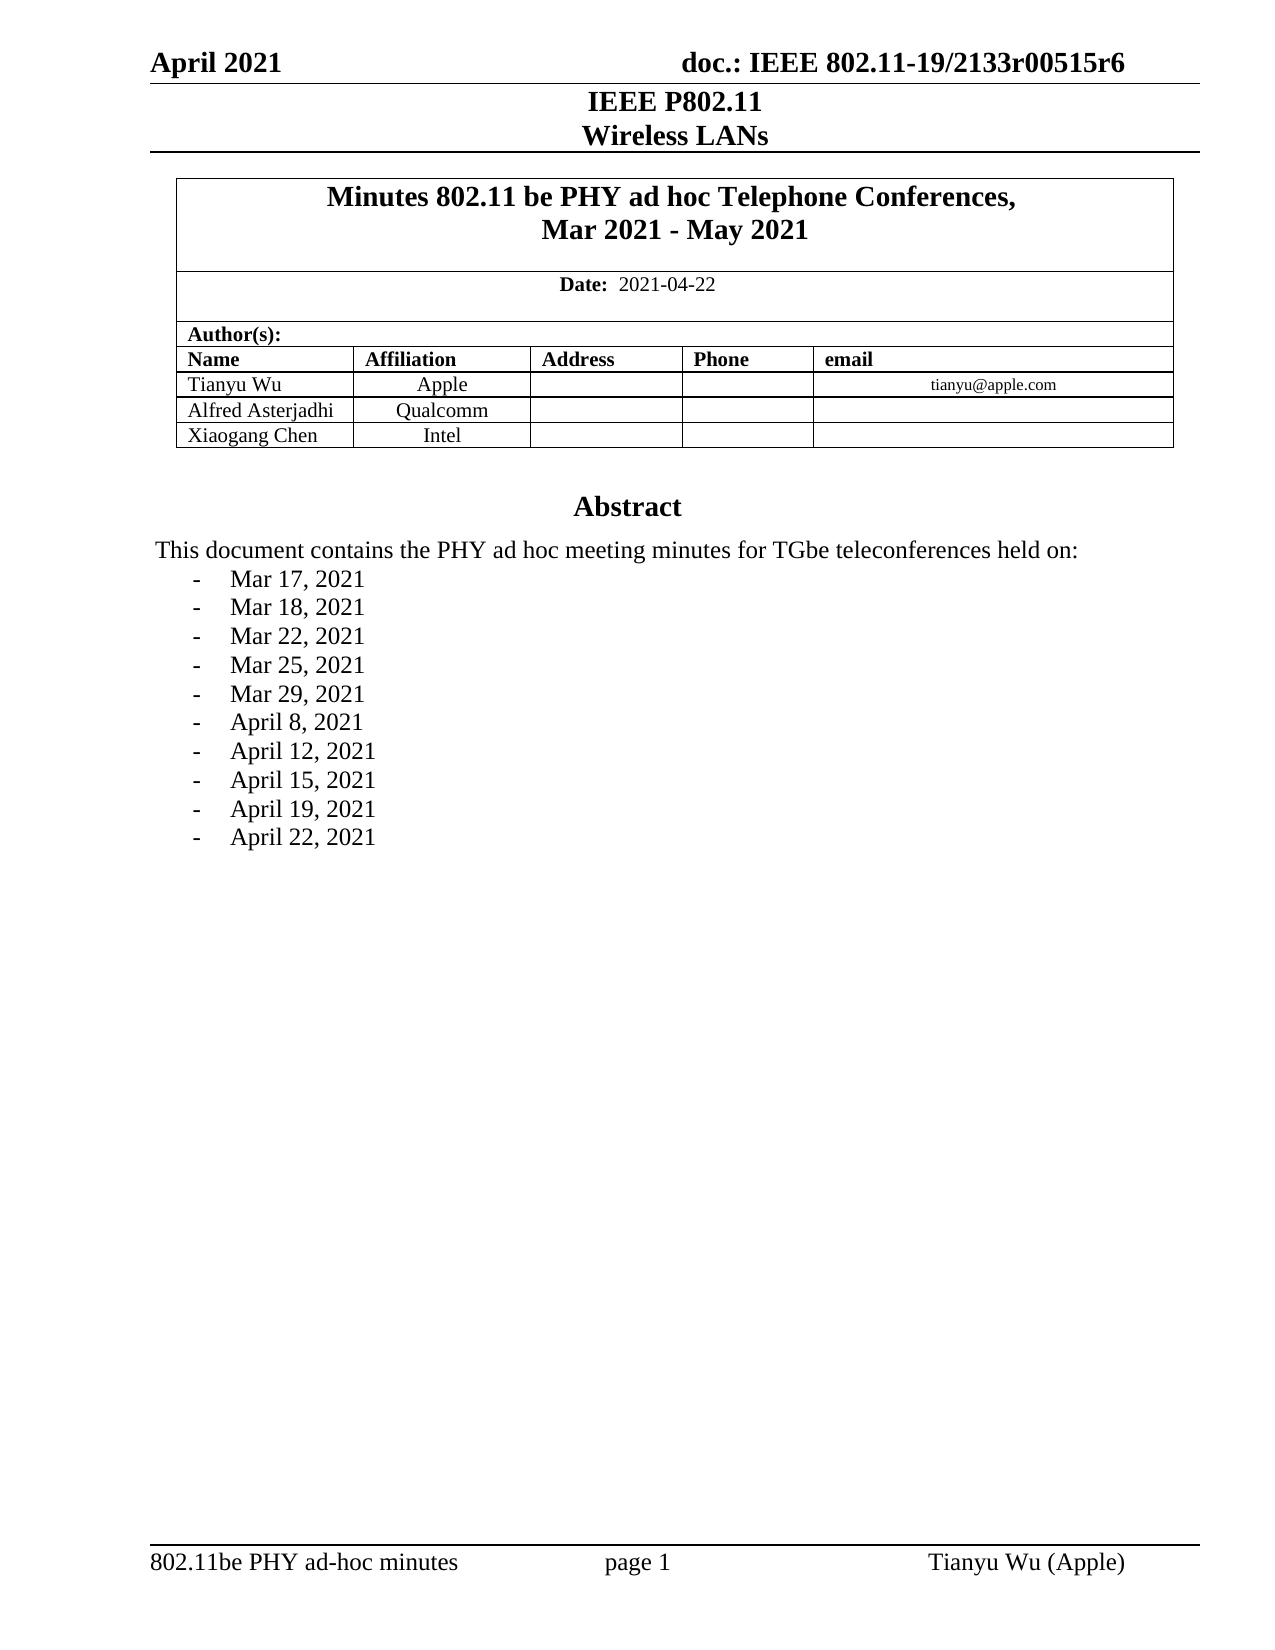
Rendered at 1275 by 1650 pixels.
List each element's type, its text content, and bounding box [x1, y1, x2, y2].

table_cell email [814, 347, 1173, 371]
table_cell Name [177, 347, 353, 371]
table_cell [683, 398, 813, 422]
table_cell [814, 423, 1173, 447]
table_cell [531, 423, 682, 447]
table_cell Apple [354, 373, 530, 396]
table_cell Tianyu Wu [177, 373, 353, 396]
table_cell [683, 373, 813, 396]
table_cell [531, 398, 682, 422]
table_cell Alfred Asterjadhi [177, 398, 353, 422]
table_cell [531, 373, 682, 396]
table_cell Qualcomm [354, 398, 530, 422]
table_cell Date: 2021-04-22 [177, 272, 1173, 321]
table_cell [814, 398, 1173, 422]
table_cell Address [531, 347, 682, 371]
table_cell Xiaogang Chen [177, 423, 353, 447]
text IEEE P802.11 Wireless LANs [150, 84, 1200, 151]
table_cell [683, 423, 813, 447]
table_cell Intel [354, 423, 530, 447]
table_cell Affiliation [354, 347, 530, 371]
table_cell Phone [683, 347, 813, 371]
table_cell Author(s): [177, 322, 1173, 346]
table_header Minutes 802.11 be PHY ad hoc Telephone Conferences, Mar 2021 - May 2021 [177, 179, 1173, 271]
table_cell tianyu@apple.com [814, 373, 1173, 396]
